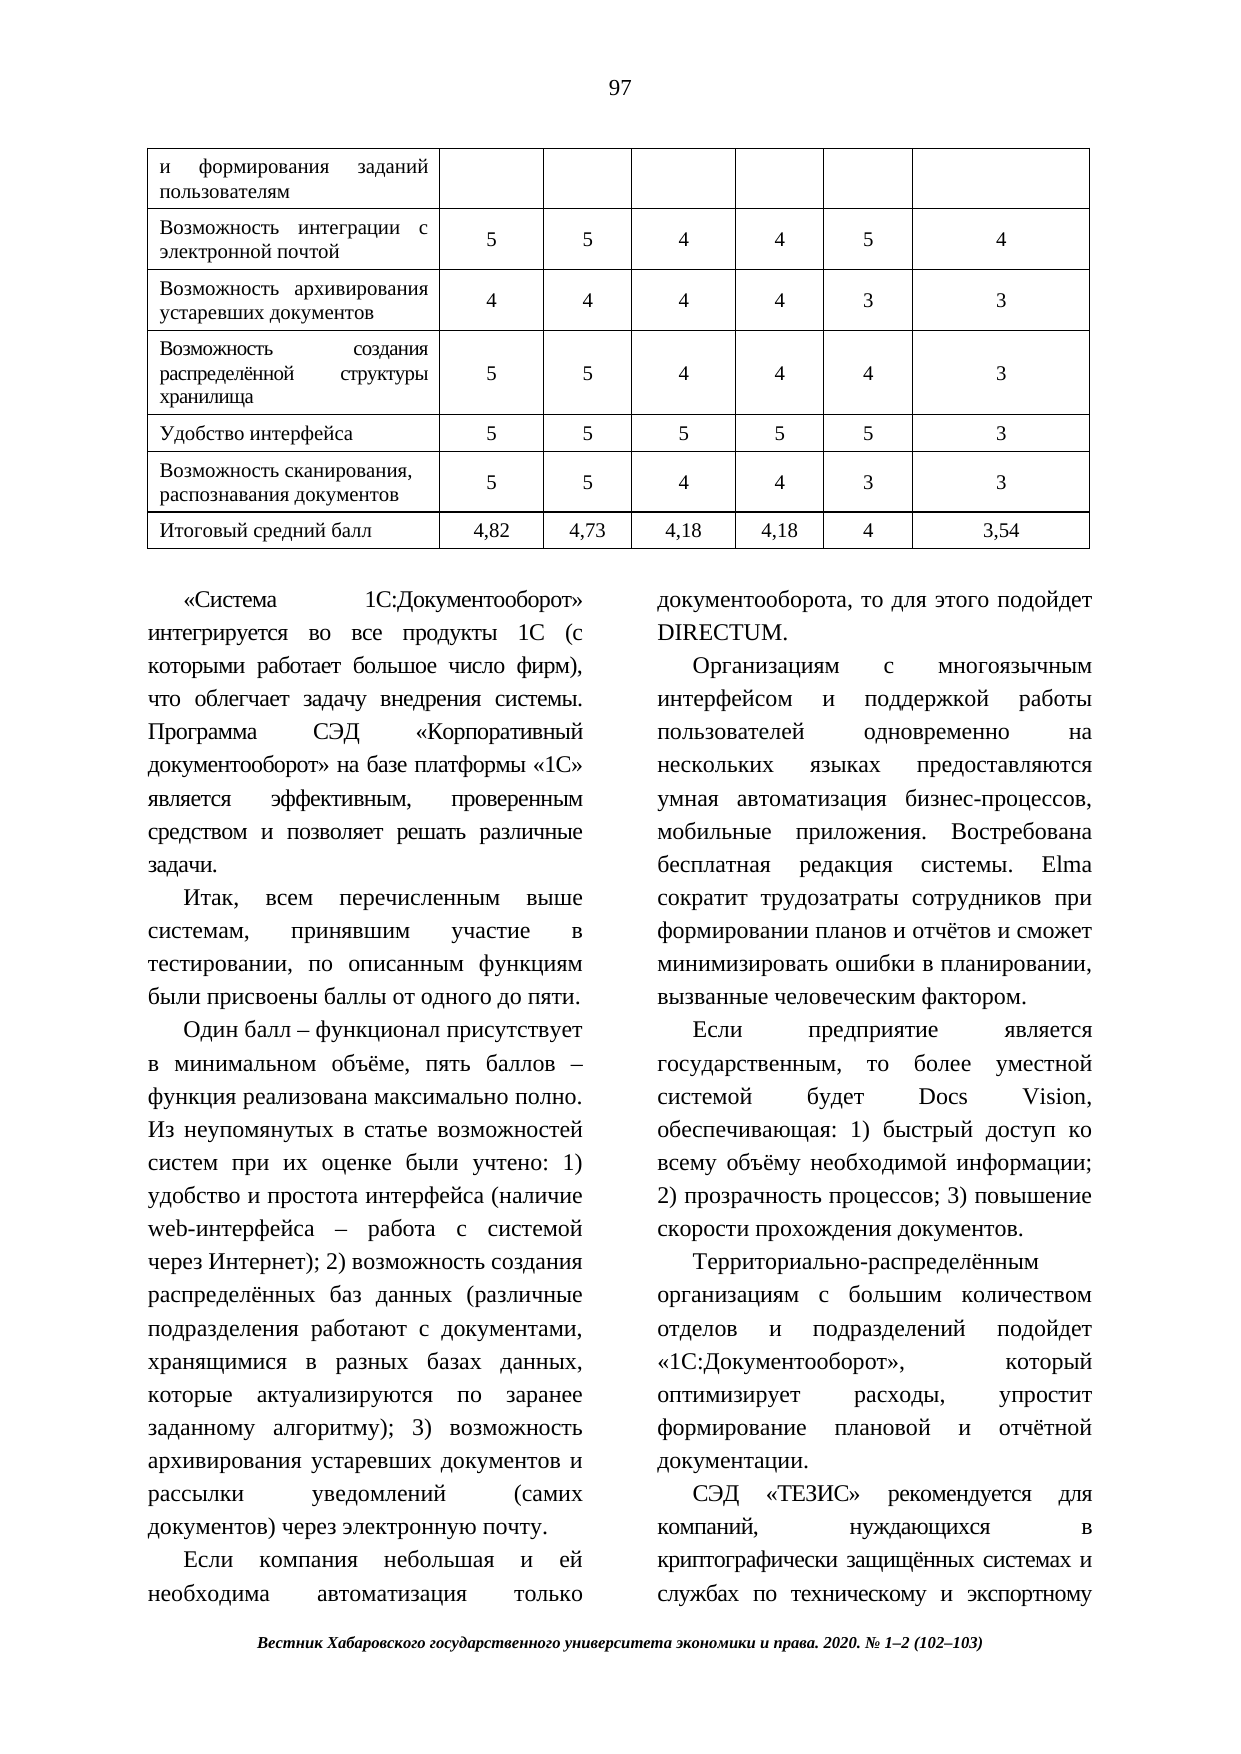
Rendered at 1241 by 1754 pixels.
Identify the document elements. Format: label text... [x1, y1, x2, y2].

table_cell 5 [736, 415, 823, 451]
table_cell 4 [736, 209, 823, 269]
text СЭД «Тезис» рекомендуется для компаний, нуждающихся в криптографически защищённых системах и службах по техническому и экспортному контролю. [657, 1479, 1092, 1606]
table_cell 5 [544, 331, 631, 414]
text Если компания небольшая и ей необходима автоматизация только документооборота, то для этого подойдет DIRECTUM. [148, 1546, 583, 1606]
table_cell 5 [440, 452, 543, 511]
table_cell Возможность архивирования устаревших документов [148, 270, 439, 329]
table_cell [148, 149, 439, 208]
table_cell 4 [736, 331, 823, 414]
table_cell 5 [544, 149, 631, 208]
table_cell 4 [544, 270, 631, 329]
table_cell 3 [913, 270, 1089, 329]
text Если компания небольшая и ей необходима автоматизация только документооборота, то для этого подойдет DIRECTUM. [657, 585, 1092, 646]
table_cell 5 [544, 209, 631, 269]
table_cell 5 [440, 415, 543, 451]
table_cell 4 [736, 270, 823, 329]
table_cell 3 [824, 452, 912, 511]
table_cell 4 [632, 149, 735, 208]
table_cell 5 [544, 452, 631, 511]
table_cell 3 [824, 270, 912, 329]
table_cell 4 [736, 452, 823, 511]
table_cell 5 [824, 415, 912, 451]
text Один балл – функционал присутствует в минимальном объёме, пять баллов – функция реализована максимально полно. Из неупомянутых в статье возможностей систем при их оценке были учтено: 1) удобство и простота интерфейса (наличие web-интерфейса – работа с системой через Интернет); 2) возможность создания распределённых баз данных (различные подразделения работают с документами, хранящимися в разных базах данных, которые актуализируются по заранее заданному алгоритму); 3) возможность архивирования устаревших документов и рассылки уведомлений (самих документов) через электронную почту. [148, 1016, 583, 1540]
table_cell 3 [913, 149, 1089, 208]
table_cell Итоговый средний балл [148, 513, 439, 548]
table_cell 4 [736, 149, 823, 208]
table_cell Удобство интерфейса [148, 415, 439, 451]
table_cell 4 [632, 209, 735, 269]
text «Система 1С:Документооборот» интегрируется во все продукты 1С (с которыми работает большое число фирм), что облегчает задачу внедрения системы. Программа СЭД «Корпоративный документооборот» на базе платформы «1С» является эффективным, проверенным средством и позволяет решать различные задачи. [148, 585, 583, 877]
table_cell 4 [824, 513, 912, 548]
table_cell 5 [440, 149, 543, 208]
table_cell 4 [632, 331, 735, 414]
table_cell 5 [440, 331, 543, 414]
text Территориально-распределённым организациям с большим количеством отделов и подразделений подойдет «1С:Документооборот», который оптимизирует расходы, упростит формирование плановой и отчётной документации. [657, 1247, 1092, 1474]
table_cell 4 [632, 452, 735, 511]
table_cell 3,54 [913, 513, 1089, 548]
table_cell 3 [913, 331, 1089, 414]
table_cell 5 [824, 209, 912, 269]
table_cell 4 [824, 149, 912, 208]
table_cell 4,73 [544, 513, 631, 548]
table_cell 4 [440, 270, 543, 329]
table_cell 4 [824, 331, 912, 414]
table_cell 4,18 [736, 513, 823, 548]
table_cell 4 [913, 209, 1089, 269]
table_cell 4,18 [632, 513, 735, 548]
text Если предприятие является государственным, то более уместной системой будет Docs Vision, обеспечивающая: 1) быстрый доступ ко всему объёму необходимой информации; 2) прозрачность процессов; 3) повышение скорости прохождения документов. [657, 1016, 1092, 1242]
table_cell Возможность сканирования, распознавания документов [148, 452, 439, 511]
table_cell Возможность интеграции с электронной почтой [148, 209, 439, 269]
table_cell 5 [544, 415, 631, 451]
text Итак, всем перечисленным выше системам, принявшим участие в тестировании, по описанным функциям были присвоены баллы от одного до пяти. [148, 883, 583, 1010]
table_cell 3 [913, 415, 1089, 451]
table_cell 5 [632, 415, 735, 451]
table_cell Возможность создания распределённой структуры хранилища [148, 331, 439, 414]
text Организациям с многоязычным интерфейсом и поддержкой работы пользователей одновременно на нескольких языках предоставляются умная автоматизация бизнес-процессов, мобильные приложения. Востребована бесплатная редакция системы. Elma сократит трудозатраты сотрудников при формировании планов и отчётов и сможет минимизировать ошибки в планировании, вызванные человеческим фактором. [657, 651, 1092, 1010]
table_cell 5 [440, 209, 543, 269]
table_cell 4 [632, 270, 735, 329]
table_cell 4,82 [440, 513, 543, 548]
table_cell 3 [913, 452, 1089, 511]
